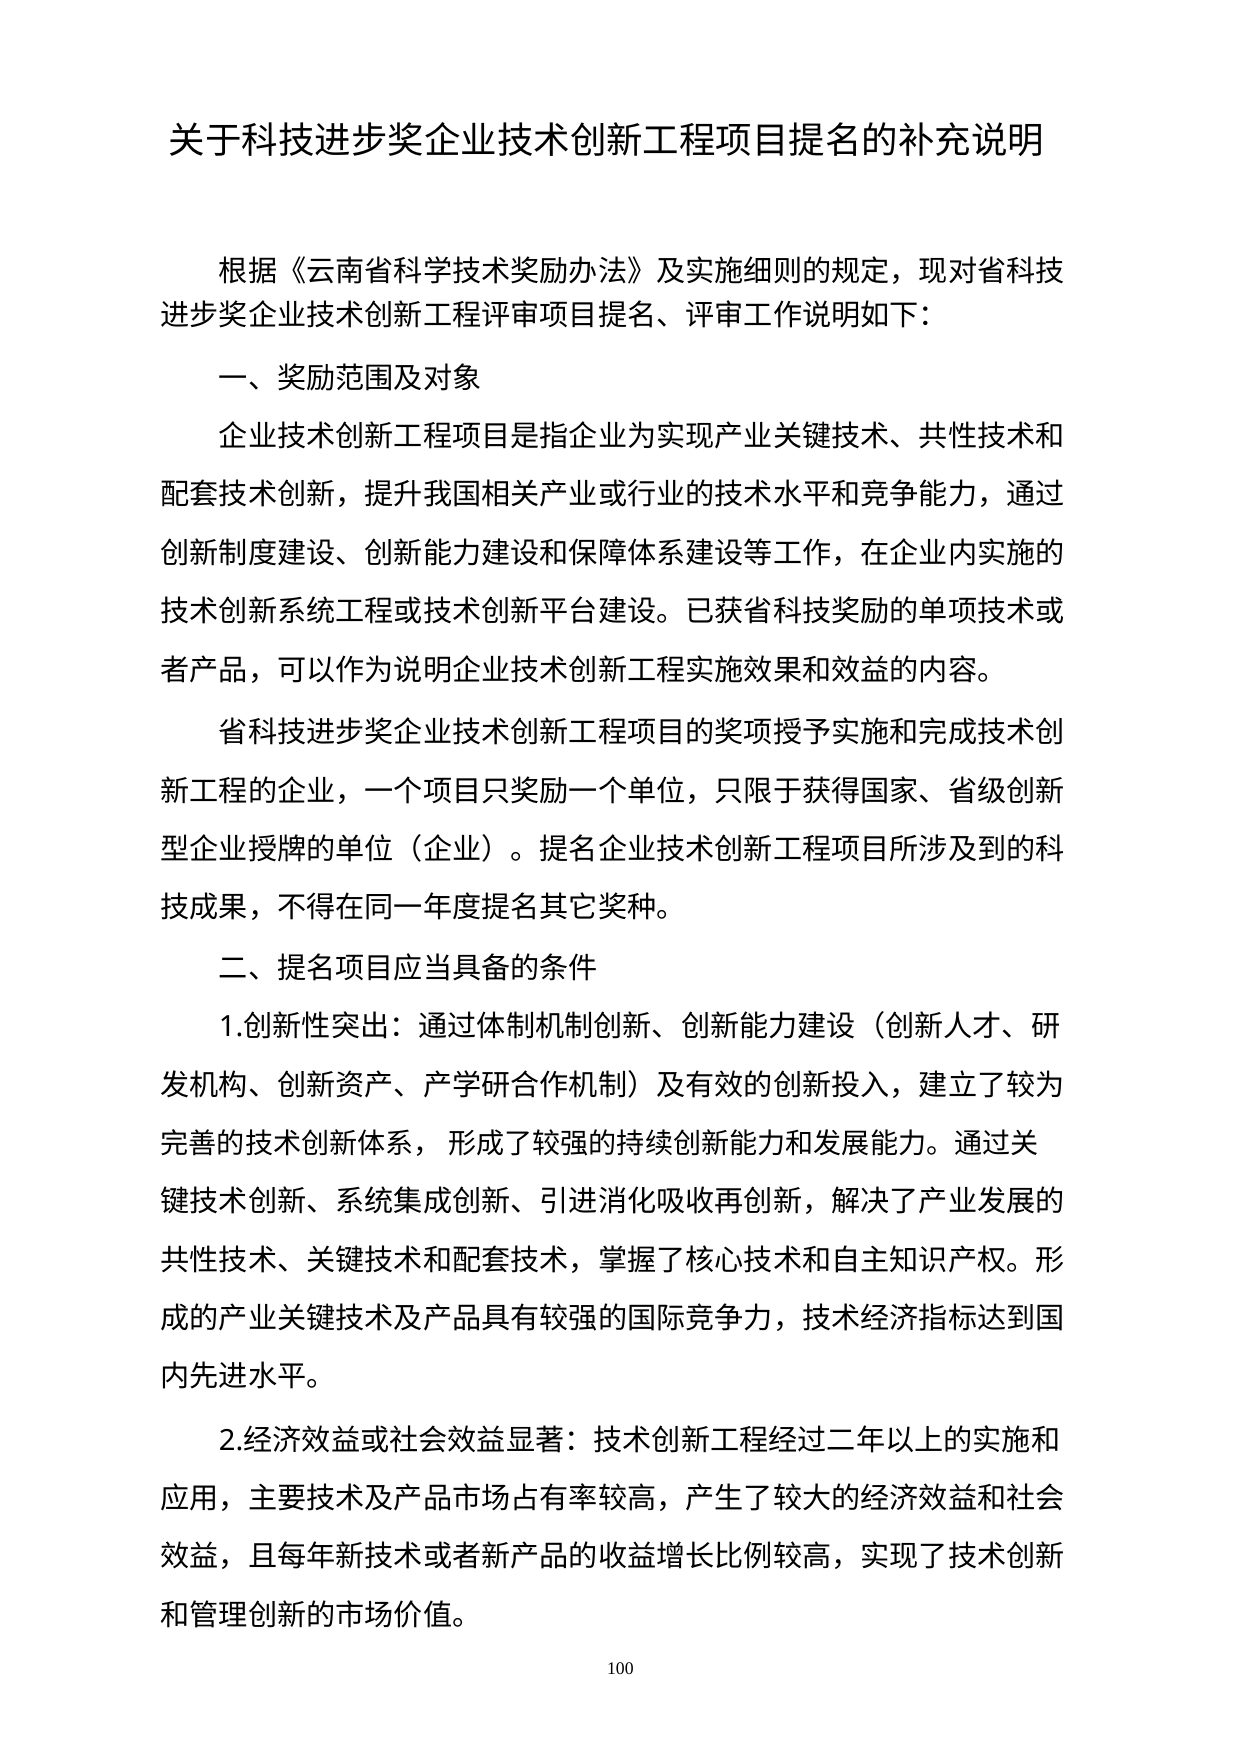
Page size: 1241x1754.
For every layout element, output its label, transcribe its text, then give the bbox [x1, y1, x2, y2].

text 效益，且每年新技术或者新产品的收益增长比例较高，实现了技术创新 [160, 1540, 1090, 1573]
text 一、奖励范围及对象 [219, 361, 1090, 395]
text 企业技术创新工程项目是指企业为实现产业关键技术、共性技术和 [219, 419, 1090, 453]
text 根据《云南省科学技术奖励办法》及实施细则的规定，现对省科技进步奖企业技术创新工程评审项目提名、评审工作说明如下： [160, 246, 1067, 334]
text 完善的技术创新体系， 形成了较强的持续创新能力和发展能力。通过关 [160, 1128, 1090, 1160]
text 发机构、创新资产、产学研合作机制）及有效的创新投入，建立了较为 [160, 1068, 1090, 1102]
text 技术创新系统工程或技术创新平台建设。已获省科技奖励的单项技术或 [160, 595, 1090, 628]
text 和管理创新的市场价值。 [160, 1598, 1090, 1632]
text 配套技术创新，提升我国相关产业或行业的技术水平和竞争能力，通过 [160, 478, 1090, 511]
text 2.经济效益或社会效益显著：技术创新工程经过二年以上的实施和 [219, 1423, 1090, 1457]
text 应用，主要技术及产品市场占有率较高，产生了较大的经济效益和社会 [160, 1482, 1090, 1515]
text 1.创新性突出：通过体制机制创新、创新能力建设（创新人才、研 [219, 1010, 1090, 1043]
text 新工程的企业，一个项目只奖励一个单位，只限于获得国家、省级创新 [160, 774, 1090, 808]
text 共性技术、关键技术和配套技术，掌握了核心技术和自主知识产权。形 [160, 1243, 1090, 1277]
text 关于科技进步奖企业技术创新工程项目提名的补充说明 [169, 120, 1090, 162]
text 者产品，可以作为说明企业技术创新工程实施效果和效益的内容。 [160, 653, 1090, 687]
text 型企业授牌的单位（企业）。提名企业技术创新工程项目所涉及到的科 [160, 833, 1090, 866]
text 键技术创新、系统集成创新、引进消化吸收再创新，解决了产业发展的 [160, 1185, 1090, 1218]
text 省科技进步奖企业技术创新工程项目的奖项授予实施和完成技术创 [219, 716, 1090, 749]
text 100 [150, 1658, 1090, 1678]
text 创新制度建设、创新能力建设和保障体系建设等工作，在企业内实施的 [160, 536, 1090, 570]
text 成的产业关键技术及产品具有较强的国际竞争力，技术经济指标达到国 [160, 1302, 1090, 1335]
text 技成果，不得在同一年度提名其它奖种。 [160, 891, 1090, 924]
text 内先进水平。 [160, 1360, 1090, 1393]
text 二、提名项目应当具备的条件 [219, 952, 1090, 985]
